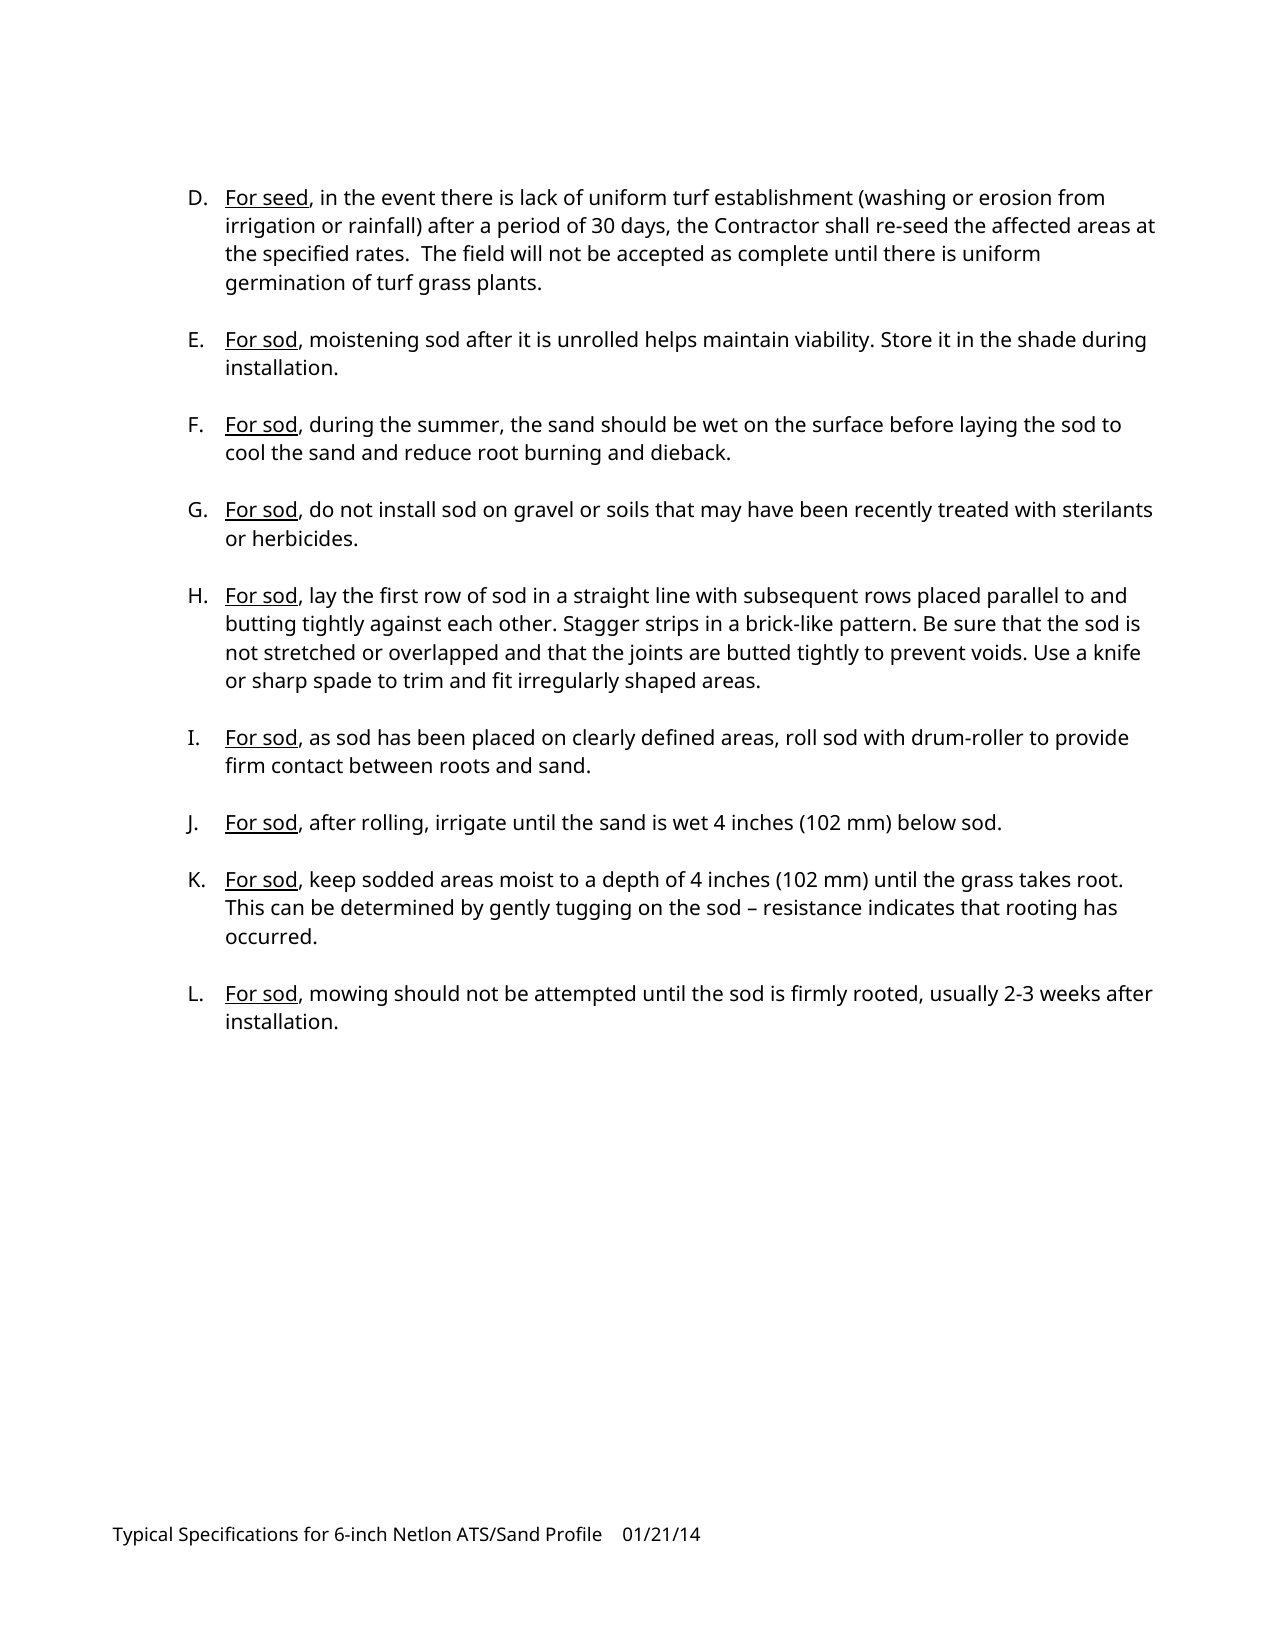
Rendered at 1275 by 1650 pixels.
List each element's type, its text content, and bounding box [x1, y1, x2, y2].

list For sod, during the summer, the sand should be wet on the surface before laying the sod to cool the sand and reduce root burning and dieback. [187, 410, 1162, 467]
list For seed, in the event there is lack of uniform turf establishment (washing or erosion from irrigation or rainfall) after a period of 30 days, the Contractor shall re-seed the affected areas at the specified rates. The field will not be accepted as complete until there is uniform germination of turf grass plants. [187, 183, 1162, 296]
list For sod, after rolling, irrigate until the sand is wet 4 inches (102 mm) below sod. [187, 808, 1162, 837]
list For sod, do not install sod on gravel or soils that may have been recently treated with sterilants or herbicides. [187, 495, 1162, 552]
list For sod, mowing should not be attempted until the sod is firmly rooted, usually 2-3 weeks after installation. [187, 979, 1162, 1036]
list For sod, moistening sod after it is unrolled helps maintain viability. Store it in the shade during installation. [187, 325, 1162, 382]
list For sod, as sod has been placed on clearly defined areas, roll sod with drum-roller to provide firm contact between roots and sand. [187, 723, 1162, 780]
list For sod, lay the first row of sod in a straight line with subsequent rows placed parallel to and butting tightly against each other. Stagger strips in a brick-like pattern. Be sure that the sod is not stretched or overlapped and that the joints are butted tightly to prevent voids. Use a knife or sharp spade to trim and fit irregularly shaped areas. [187, 581, 1162, 694]
list For sod, keep sodded areas moist to a depth of 4 inches (102 mm) until the grass takes root. This can be determined by gently tugging on the sod – resistance indicates that rooting has occurred. [187, 865, 1162, 950]
